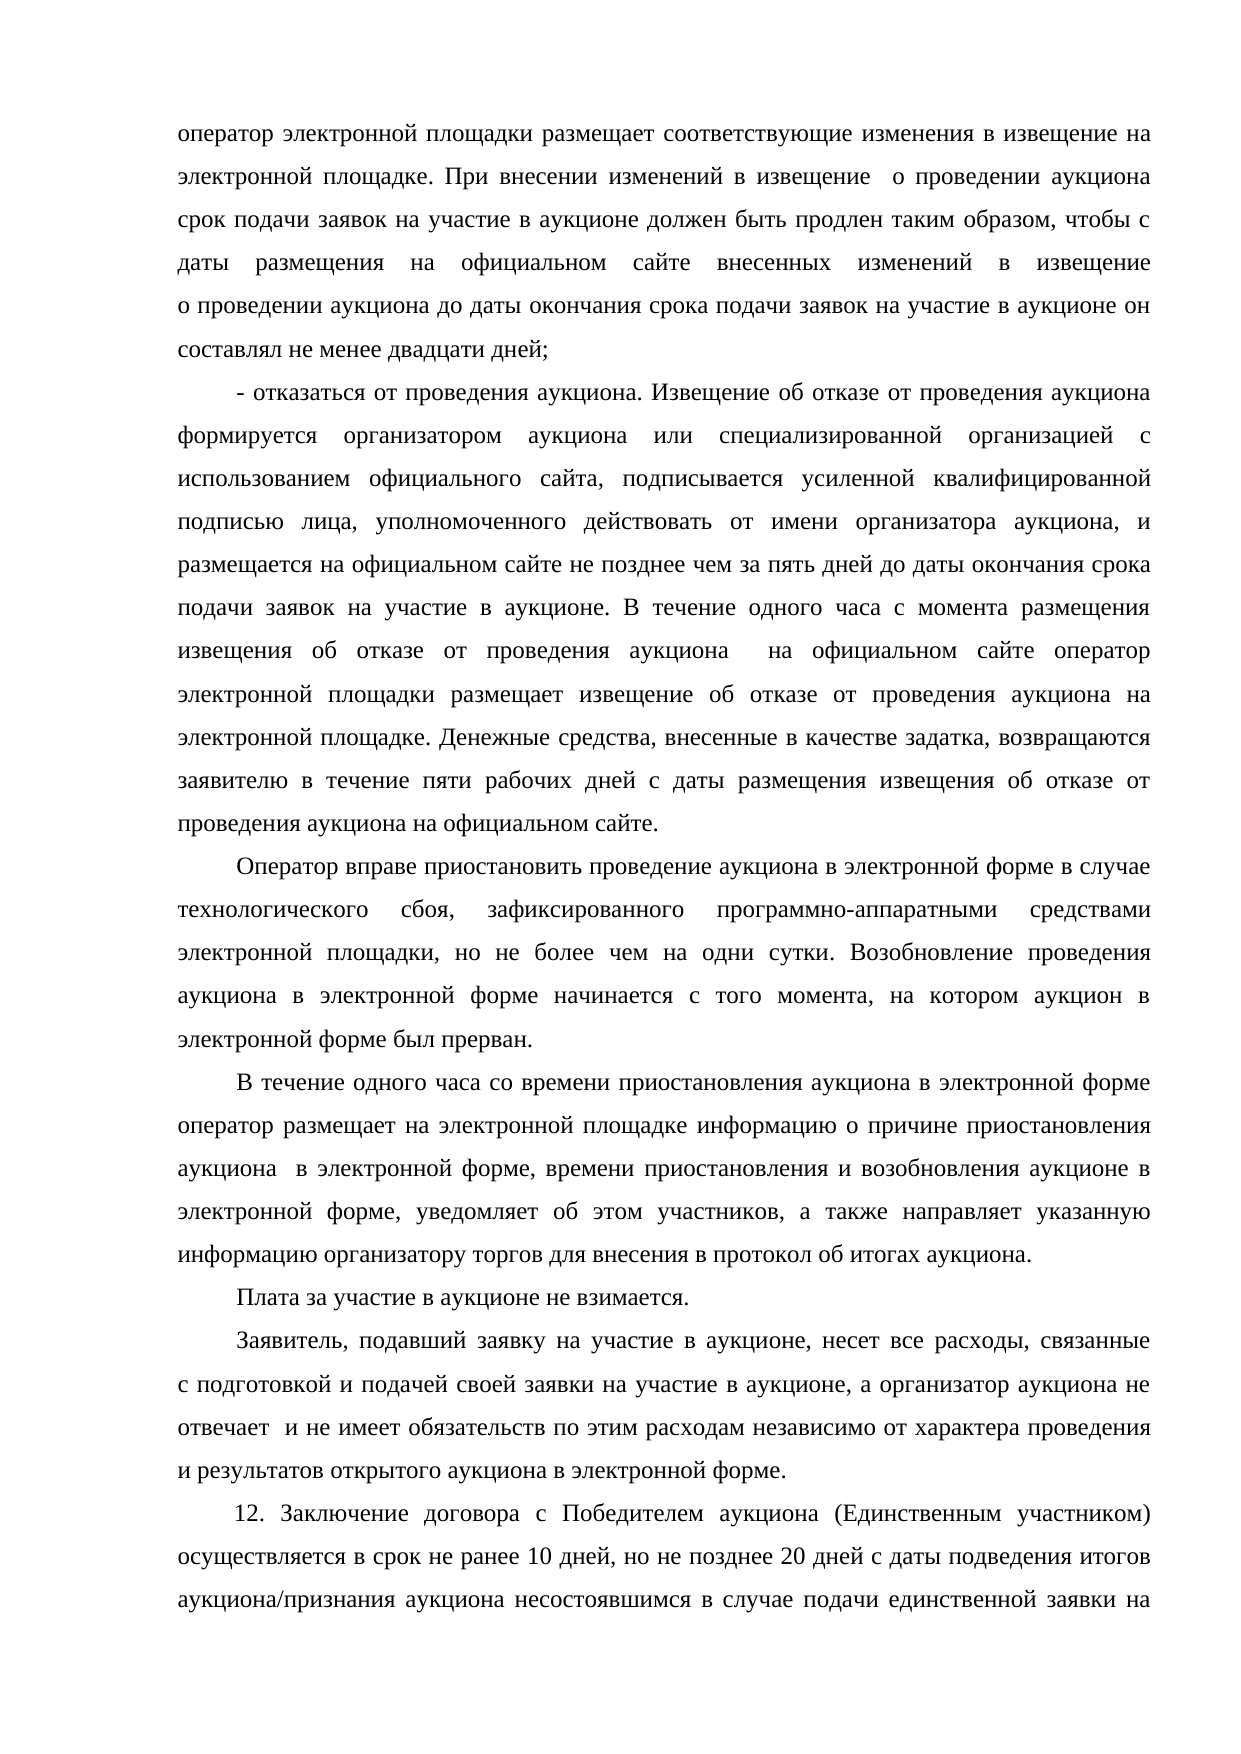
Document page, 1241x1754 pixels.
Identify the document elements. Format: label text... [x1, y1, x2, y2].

text - отказаться от проведения аукциона. Извещение об отказе от проведения аукциона формируется организатором аукциона или специализированной организацией с использованием официального сайта, подписывается усиленной квалифицированной подписью лица, уполномоченного действовать от имени организатора аукциона, и размещается на официальном сайте не позднее чем за пять дней до даты окончания срока подачи заявок на участие в аукционе. В течение одного часа с момента размещения извещения об отказе от проведения аукциона на официальном сайте оператор электронной площадки размещает извещение об отказе от проведения аукциона на электронной площадке. Денежные средства, внесенные в качестве задатка, возвращаются заявителю в течение пяти рабочих дней с даты размещения извещения об отказе от проведения аукциона на официальном сайте. [177, 377, 1152, 837]
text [177, 1498, 1152, 1613]
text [177, 118, 1152, 362]
text Заявитель, подавший заявку на участие в аукционе, несет все расходы, связанные с подготовкой и подачей своей заявки на участие в аукционе, а организатор аукциона не отвечает и не имеет обязательств по этим расходам независимо от характера проведения и результатов открытого аукциона в электронной форме. [177, 1326, 1152, 1484]
text В течение одного часа со времени приостановления аукциона в электронной форме оператор размещает на электронной площадке информацию о причине приостановления аукциона в электронной форме, времени приостановления и возобновления аукционе в электронной форме, уведомляет об этом участников, а также направляет указанную информацию организатору торгов для внесения в протокол об итогах аукциона. [177, 1067, 1152, 1268]
text Плата за участие в аукционе не взимается. [177, 1282, 1152, 1311]
text Оператор вправе приостановить проведение аукциона в электронной форме в случае технологического сбоя, зафиксированного программно-аппаратными средствами электронной площадки, но не более чем на одни сутки. Возобновление проведения аукциона в электронной форме начинается с того момента, на котором аукцион в электронной форме был прерван. [177, 851, 1152, 1052]
